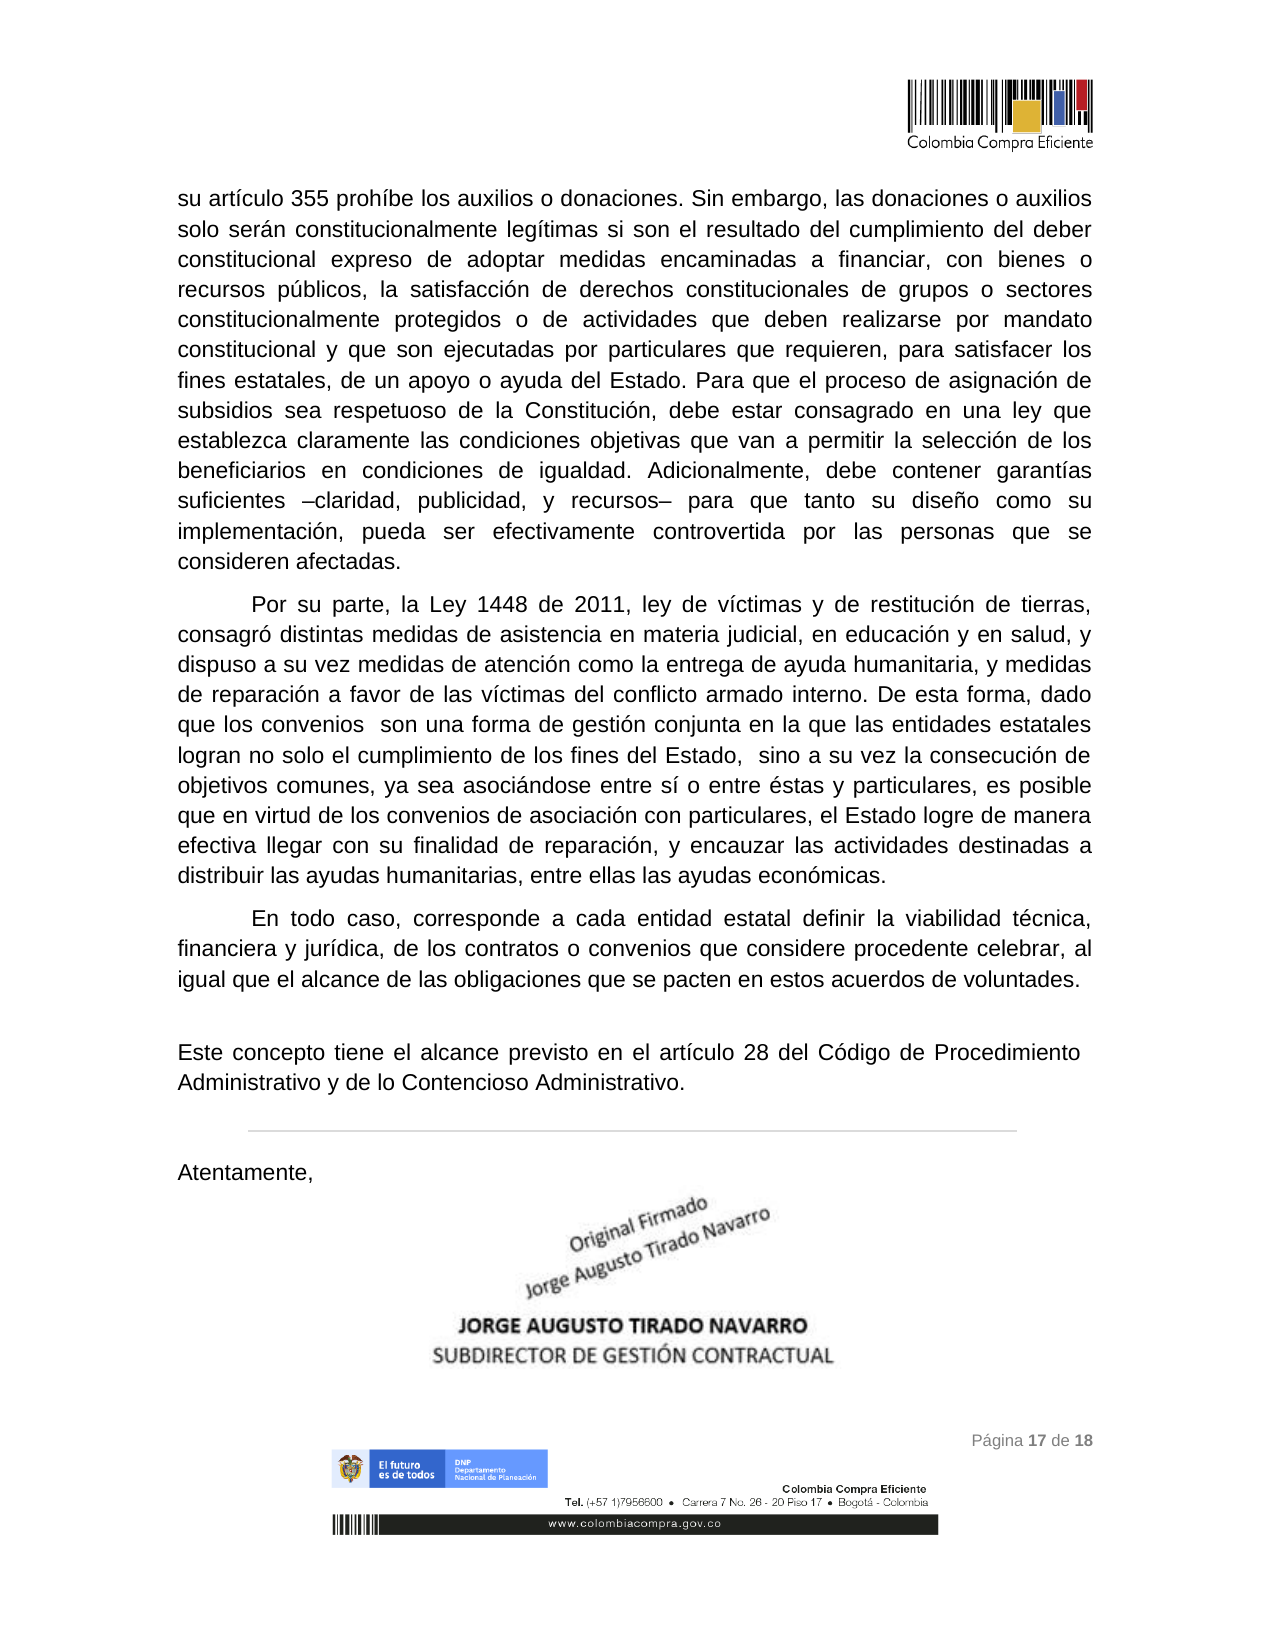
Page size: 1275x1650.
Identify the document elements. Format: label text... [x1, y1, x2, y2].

text Este concepto tiene el alcance previsto en el artículo 28 del Código de Procedimiento Administrativo y de lo Contencioso Administrativo. [177, 1038, 1081, 1095]
picture [899, 73, 1099, 155]
picture [428, 1185, 842, 1369]
text Por su parte, la Ley 1448 de 2011, ley de víctimas y de restitución de tierras, consagró distintas medidas de asistencia en materia judicial, en educación y en salud, y dispuso a su vez medidas de atención como la entrega de ayuda humanitaria, y medidas de reparación a favor de las víctimas del conflicto armado interno. De esta forma, dado que los convenios son una forma de gestión conjunta en la que las entidades estatales logran no solo el cumplimiento de los fines del Estado, sino a su vez la consecución de objetivos comunes, ya sea asociándose entre sí o entre éstas y particulares, es posible que en virtud de los convenios de asociación con particulares, el Estado logre de manera efectiva llegar con su finalidad de reparación, y encauzar las actividades destinadas a distribuir las ayudas humanitarias, entre ellas las ayudas económicas. [177, 591, 1093, 889]
text En todo caso, corresponde a cada entidad estatal definir la viabilidad técnica, financiera y jurídica, de los contratos o convenios que considere procedente celebrar, al igual que el alcance de las obligaciones que se pacten en estos acuerdos de voluntades. [177, 905, 1093, 992]
picture [331, 1449, 939, 1535]
text Atentamente, [177, 1159, 1093, 1186]
